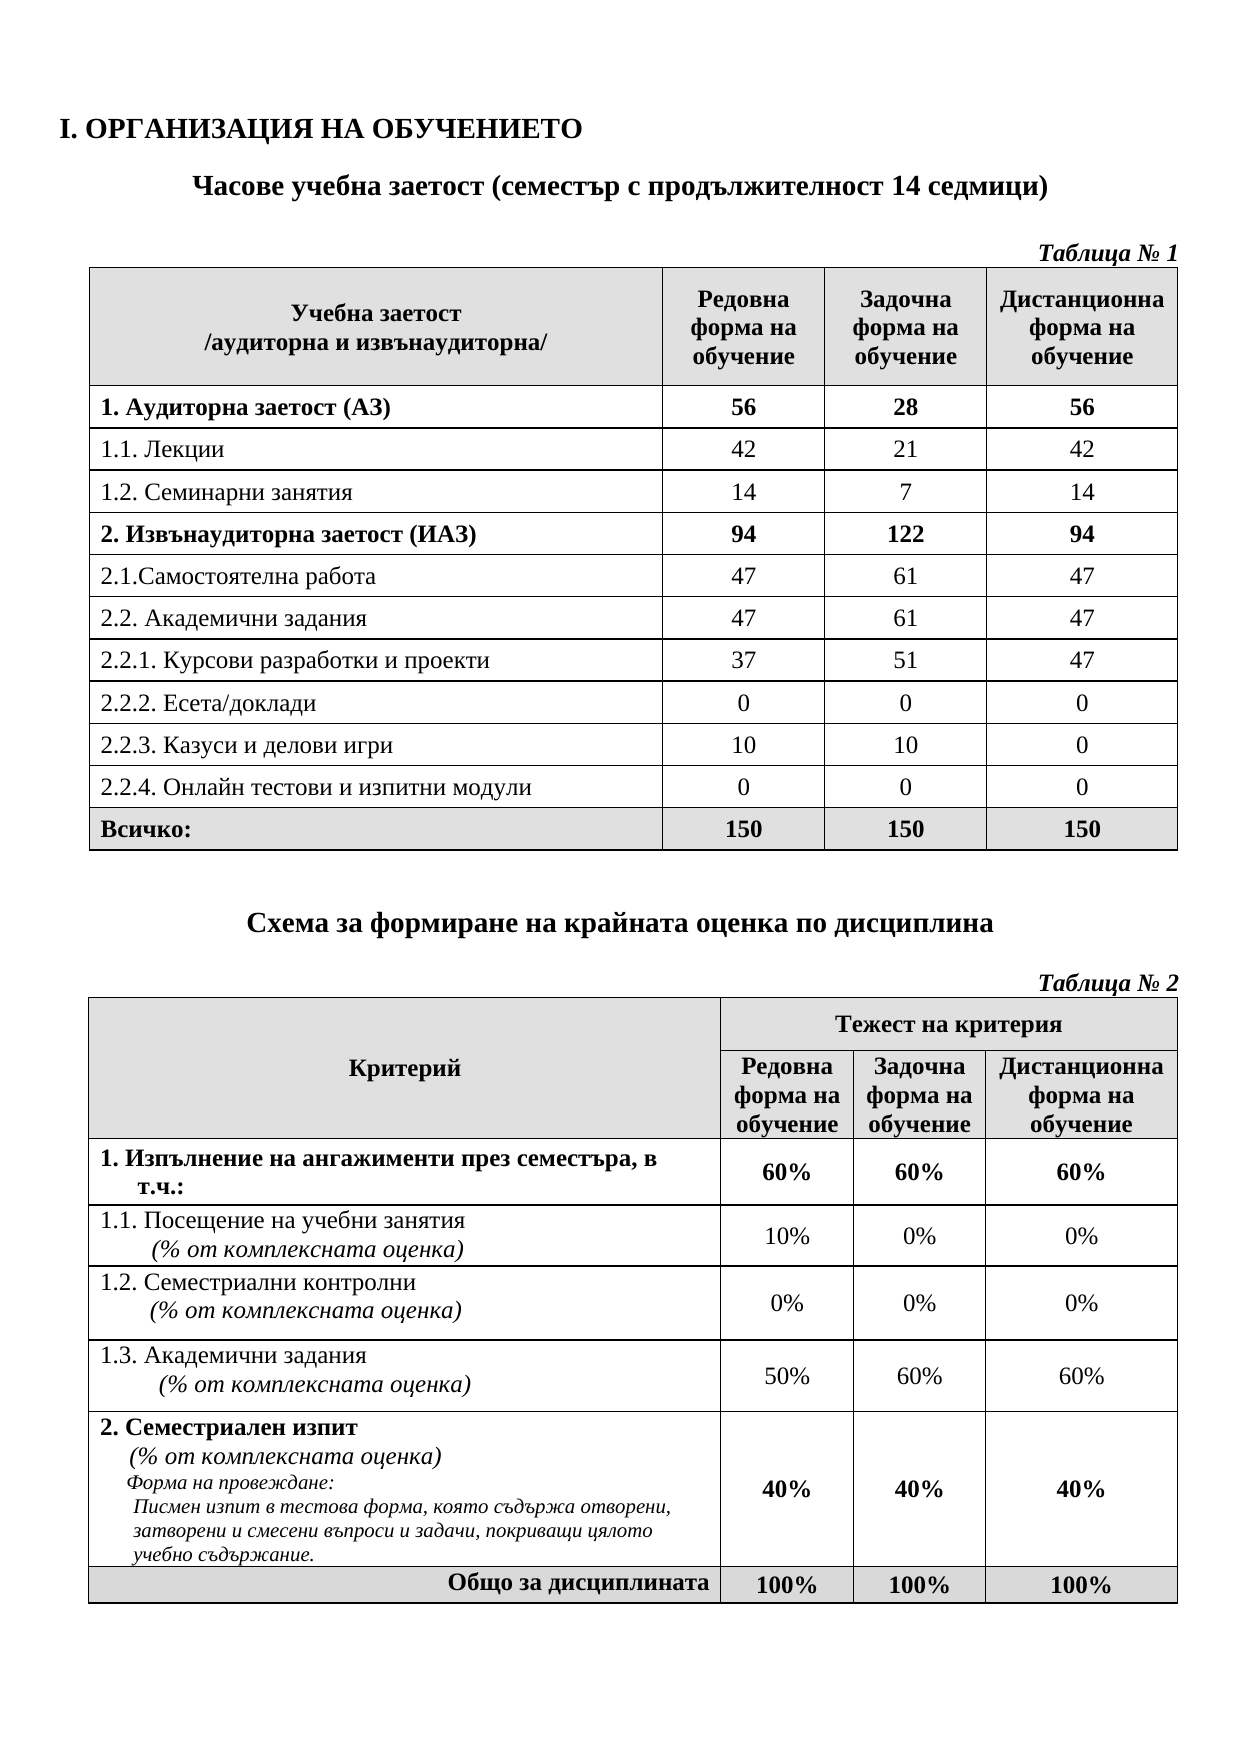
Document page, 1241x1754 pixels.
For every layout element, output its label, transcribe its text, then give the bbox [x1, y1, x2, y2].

table_cell 0 [825, 766, 986, 807]
text І. ОРГАНИЗАЦИЯ НА ОБУЧЕНИЕТО [59, 118, 1181, 143]
table_cell 94 [987, 513, 1177, 554]
table_cell 1.3. Академични задания (% от комплексната оценка) [89, 1341, 720, 1411]
table_cell 47 [987, 555, 1177, 596]
table_cell 0 [987, 724, 1177, 764]
table_cell 60% [854, 1341, 985, 1411]
table_cell 2. Извънаудиторна заетост (ИАЗ) [90, 513, 662, 554]
table_cell 2.2. Академични задания [90, 597, 662, 638]
table_cell 42 [987, 429, 1177, 469]
table_cell Общо за дисциплината [89, 1567, 720, 1602]
table_header Критерий [89, 998, 720, 1138]
table_cell 0% [854, 1267, 985, 1339]
text Таблица № 1 [59, 238, 1181, 267]
table_cell 14 [663, 471, 824, 511]
table_cell 0% [854, 1206, 985, 1265]
table_cell 7 [825, 471, 986, 511]
table_cell 0% [721, 1267, 853, 1339]
table_cell Всичко: [90, 808, 662, 849]
table_cell 2.2.2. Есета/доклади [90, 682, 662, 722]
table_cell 100% [854, 1567, 985, 1602]
table_cell 47 [987, 640, 1177, 680]
table_cell 150 [663, 808, 824, 849]
table_cell 0 [987, 766, 1177, 807]
table_cell 40% [986, 1412, 1177, 1566]
table_cell Дистанционна форма на обучение [986, 1051, 1177, 1138]
table_cell 61 [825, 555, 986, 596]
table_cell 1.2. Семинарни занятия [90, 471, 662, 511]
table_cell 37 [663, 640, 824, 680]
table_cell 60% [721, 1139, 853, 1204]
table_cell 1.2. Семестриални контролни (% от комплексната оценка) [89, 1267, 720, 1339]
table_cell 1. Аудиторна заетост (АЗ) [90, 386, 662, 427]
table_cell 2.2.4. Онлайн тестови и изпитни модули [90, 766, 662, 807]
table_header Тежест на критерия [721, 998, 1177, 1050]
table_cell 0 [663, 766, 824, 807]
table_header Дистанционна форма на обучение [987, 268, 1177, 385]
table_cell 150 [825, 808, 986, 849]
table_cell 2.2.3. Казуси и делови игри [90, 724, 662, 764]
table_cell 10 [825, 724, 986, 764]
table_cell 42 [663, 429, 824, 469]
table_header Задочна форма на обучение [825, 268, 986, 385]
table_cell 40% [854, 1412, 985, 1566]
text Часове учебна заетост (семестър с продължителност 14 седмици) [59, 168, 1181, 238]
table_cell 50% [721, 1341, 853, 1411]
text Таблица № 2 [59, 968, 1181, 997]
table_cell 56 [987, 386, 1177, 427]
table_cell 14 [987, 471, 1177, 511]
table_cell Редовна форма на обучение [721, 1051, 853, 1138]
table_cell 47 [663, 597, 824, 638]
table_cell 56 [663, 386, 824, 427]
table_cell 60% [986, 1341, 1177, 1411]
table_cell 10% [721, 1206, 853, 1265]
table_cell 2.1.Самостоятелна работа [90, 555, 662, 596]
table_cell Задочна форма на обучение [854, 1051, 985, 1138]
table_cell 0 [825, 682, 986, 722]
table_cell Посещение на учебни занятия (% от комплексната оценка) [89, 1206, 720, 1265]
table_cell 100% [721, 1567, 853, 1602]
table_cell 28 [825, 386, 986, 427]
table_cell 21 [825, 429, 986, 469]
table_cell 0 [663, 682, 824, 722]
table_header Редовна форма на обучение [663, 268, 824, 385]
table_cell 60% [986, 1139, 1177, 1204]
table_cell 0% [986, 1206, 1177, 1265]
table_cell 40% [721, 1412, 853, 1566]
table_cell 60% [854, 1139, 985, 1204]
table_cell 51 [825, 640, 986, 680]
text Схема за формиране на крайната оценка по дисциплина [59, 906, 1181, 939]
table_cell 122 [825, 513, 986, 554]
table_cell 2.2.1. Курсови разработки и проекти [90, 640, 662, 680]
table_cell 94 [663, 513, 824, 554]
table_cell 2. Семестриален изпит (% от комплексната оценка) Форма на провеждане: Писмен изпит в тестова форма, която съдържа отворени, затворени и смесени въпроси и задачи, покриващи цялото учебно съдържание. [89, 1412, 720, 1566]
table_cell 1. Изпълнение на ангажименти през семестъра, в т.ч.: [89, 1139, 720, 1204]
table_cell 47 [987, 597, 1177, 638]
table_cell 0% [986, 1267, 1177, 1339]
table_cell 61 [825, 597, 986, 638]
table_cell 1.1. Лекции [90, 429, 662, 469]
table_cell 10 [663, 724, 824, 764]
table_cell 47 [663, 555, 824, 596]
table_cell 0 [987, 682, 1177, 722]
table_cell 150 [987, 808, 1177, 849]
table_header Учебна заетост /аудиторна и извънаудиторна/ [90, 268, 662, 385]
table_cell 100% [986, 1567, 1177, 1602]
